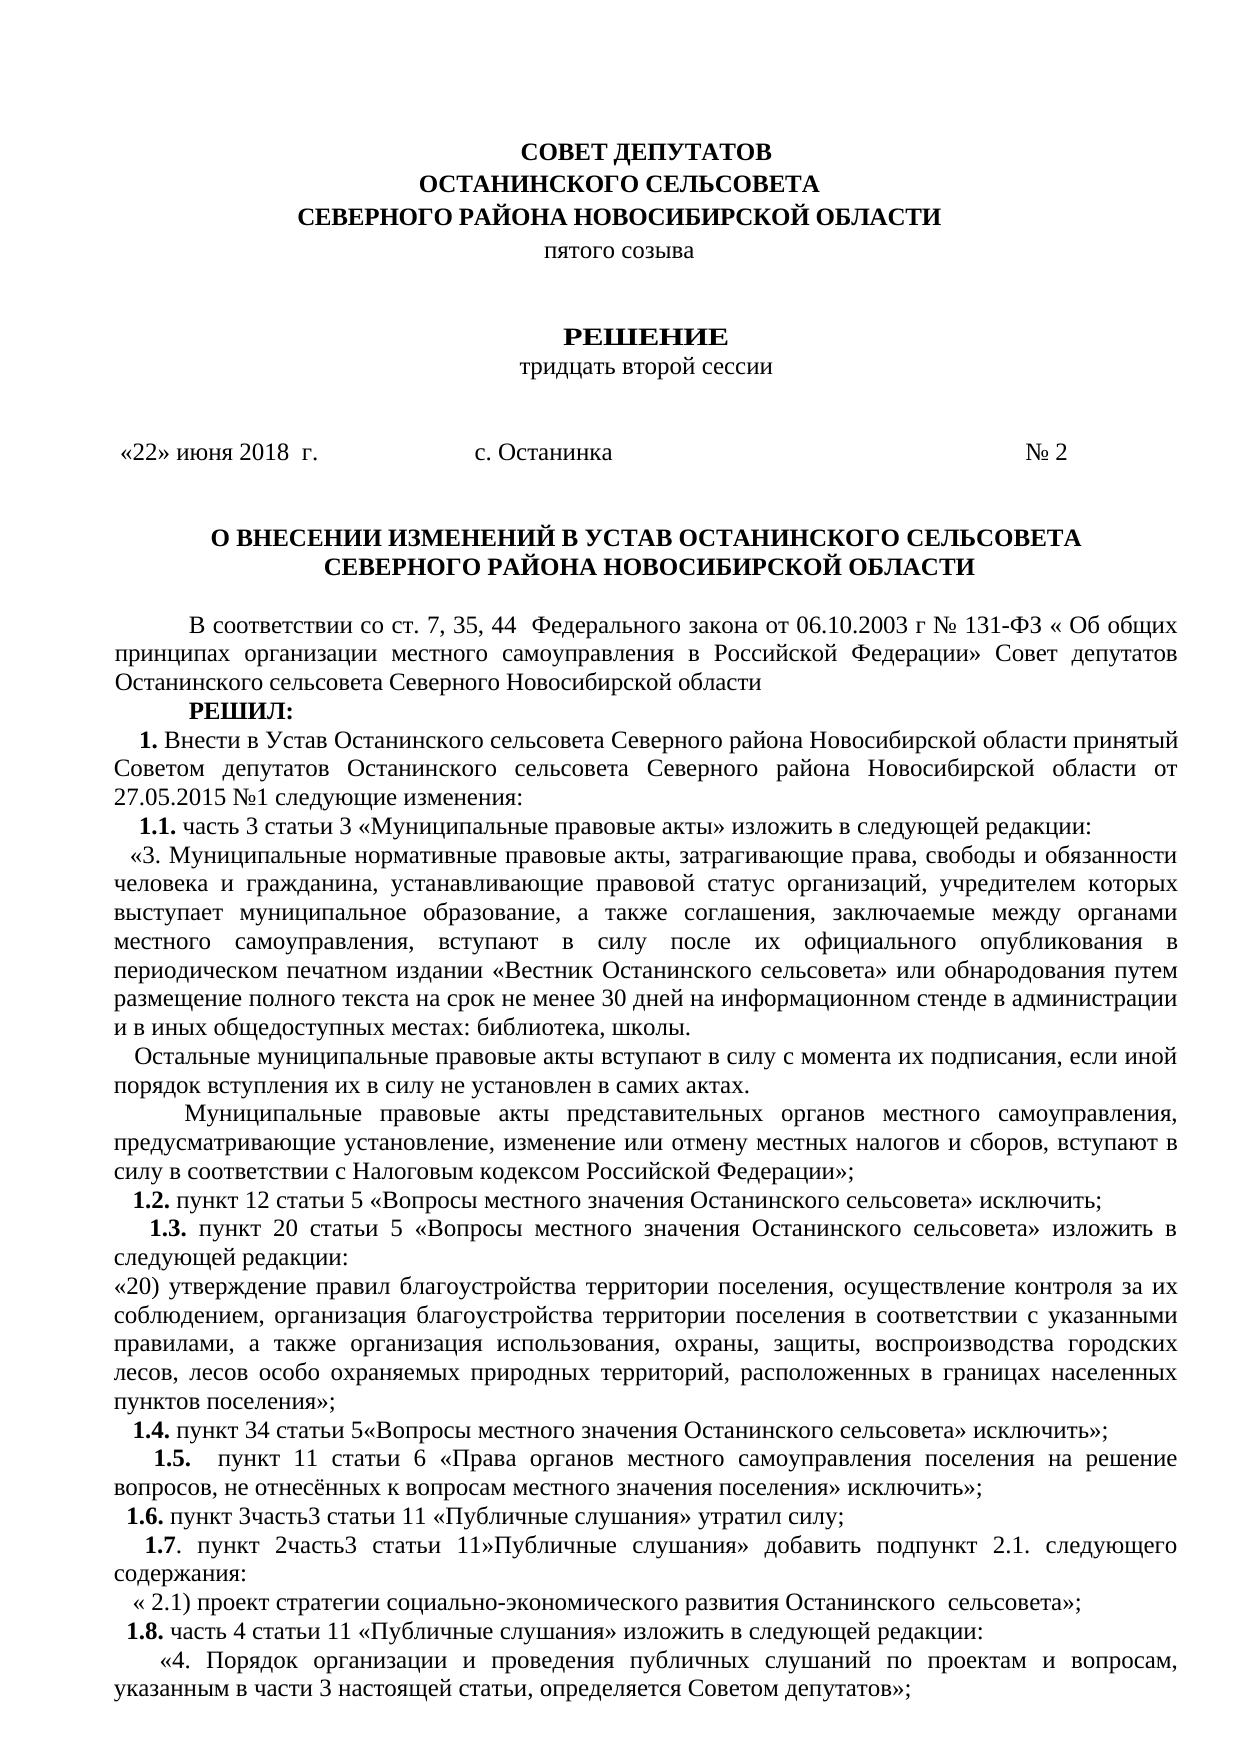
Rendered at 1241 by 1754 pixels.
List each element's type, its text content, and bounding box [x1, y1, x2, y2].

text 1.2. пункт 12 статьи 5 «Вопросы местного значения Останинского сельсовета» исключить; [113, 1185, 1179, 1213]
text Остальные муниципальные правовые акты вступают в силу с момента их подписания, если иной порядок вступления их в силу не установлен в самих актах. [113, 1041, 1179, 1098]
text тридцать второй сессии [113, 351, 1179, 380]
text СЕВЕРНОГО РАЙОНА НОВОСИБИРСКОЙ ОБЛАСТИ [113, 199, 1125, 232]
text СОВЕТ ДЕПУТАТОВ [113, 137, 1179, 166]
text В соответствии со ст. 7, 35, 44 Федерального закона от 06.10.2003 г № 131-ФЗ « Об общих принципах организации местного самоуправления в Российской Федерации» Совет депутатов Останинского сельсовета Северного Новосибирской области [114, 610, 1179, 696]
text 1. Внести в Устав Останинского сельсовета Северного района Новосибирской области принятый Советом депутатов Останинского сельсовета Северного района Новосибирской области от 27.05.2015 №1 следующие изменения: [113, 725, 1179, 811]
text 1.3. пункт 20 статьи 5 «Вопросы местного значения Останинского сельсовета» изложить в следующей редакции: [113, 1213, 1179, 1271]
text «22» июня 2018 г. с. Останинка № 2 [113, 437, 1179, 466]
text «20) утверждение правил благоустройства территории поселения, осуществление контроля за их соблюдением, организация благоустройства территории поселения в соответствии с указанными правилами, а также организация использования, охраны, защиты, воспроизводства городских лесов, лесов особо охраняемых природных территорий, расположенных в границах населенных пунктов поселения»; [113, 1271, 1179, 1415]
text ОСТАНИНСКОГО СЕЛЬСОВЕТА [113, 166, 1125, 199]
text О ВНЕСЕНИИ ИЗМЕНЕНИЙ В УСТАВ ОСТАНИНСКОГО СЕЛЬСОВЕТА [113, 523, 1179, 552]
text РЕШЕНИЕ [113, 322, 1179, 351]
text «3. Муниципальные нормативные правовые акты, затрагивающие права, свободы и обязанности человека и гражданина, устанавливающие правовой статус организаций, учредителем которых выступает муниципальное образование, а также соглашения, заключаемые между органами местного самоуправления, вступают в силу после их официального опубликования в периодическом печатном издании «Вестник Останинского сельсовета» или обнародования путем размещение полного текста на срок не менее 30 дней на информационном стенде в администрации и в иных общедоступных местах: библиотека, школы. [113, 840, 1179, 1041]
text 1.8. часть 4 статьи 11 «Публичные слушания» изложить в следующей редакции: [113, 1616, 1179, 1645]
text «4. Порядок организации и проведения публичных слушаний по проектам и вопросам, указанным в части 3 настоящей статьи, определяется Советом депутатов»; [113, 1645, 1179, 1702]
text 1.4. пункт 34 статьи 5«Вопросы местного значения Останинского сельсовета» исключить»; [113, 1415, 1179, 1443]
text 1.6. пункт 3часть3 статьи 11 «Публичные слушания» утратил силу; [113, 1501, 1179, 1530]
text « 2.1) проект стратегии социально-экономического развития Останинского сельсовета»; [113, 1587, 1179, 1616]
text РЕШИЛ: [114, 696, 1179, 725]
text СЕВЕРНОГО РАЙОНА НОВОСИБИРСКОЙ ОБЛАСТИ [113, 552, 1179, 581]
text 1.7. пункт 2часть3 статьи 11»Публичные слушания» добавить подпункт 2.1. следующего содержания: [113, 1530, 1179, 1587]
text Муниципальные правовые акты представительных органов местного самоуправления, предусматривающие установление, изменение или отмену местных налогов и сборов, вступают в силу в соответствии с Налоговым кодексом Российской Федерации»; [113, 1098, 1179, 1185]
text 1.5. пункт 11 статьи 6 «Права органов местного самоуправления поселения на решение вопросов, не отнесённых к вопросам местного значения поселения» исключить»; [113, 1443, 1179, 1501]
text 1.1. часть 3 статьи 3 «Муниципальные правовые акты» изложить в следующей редакции: [113, 811, 1179, 840]
text пятого созыва [113, 232, 1125, 265]
